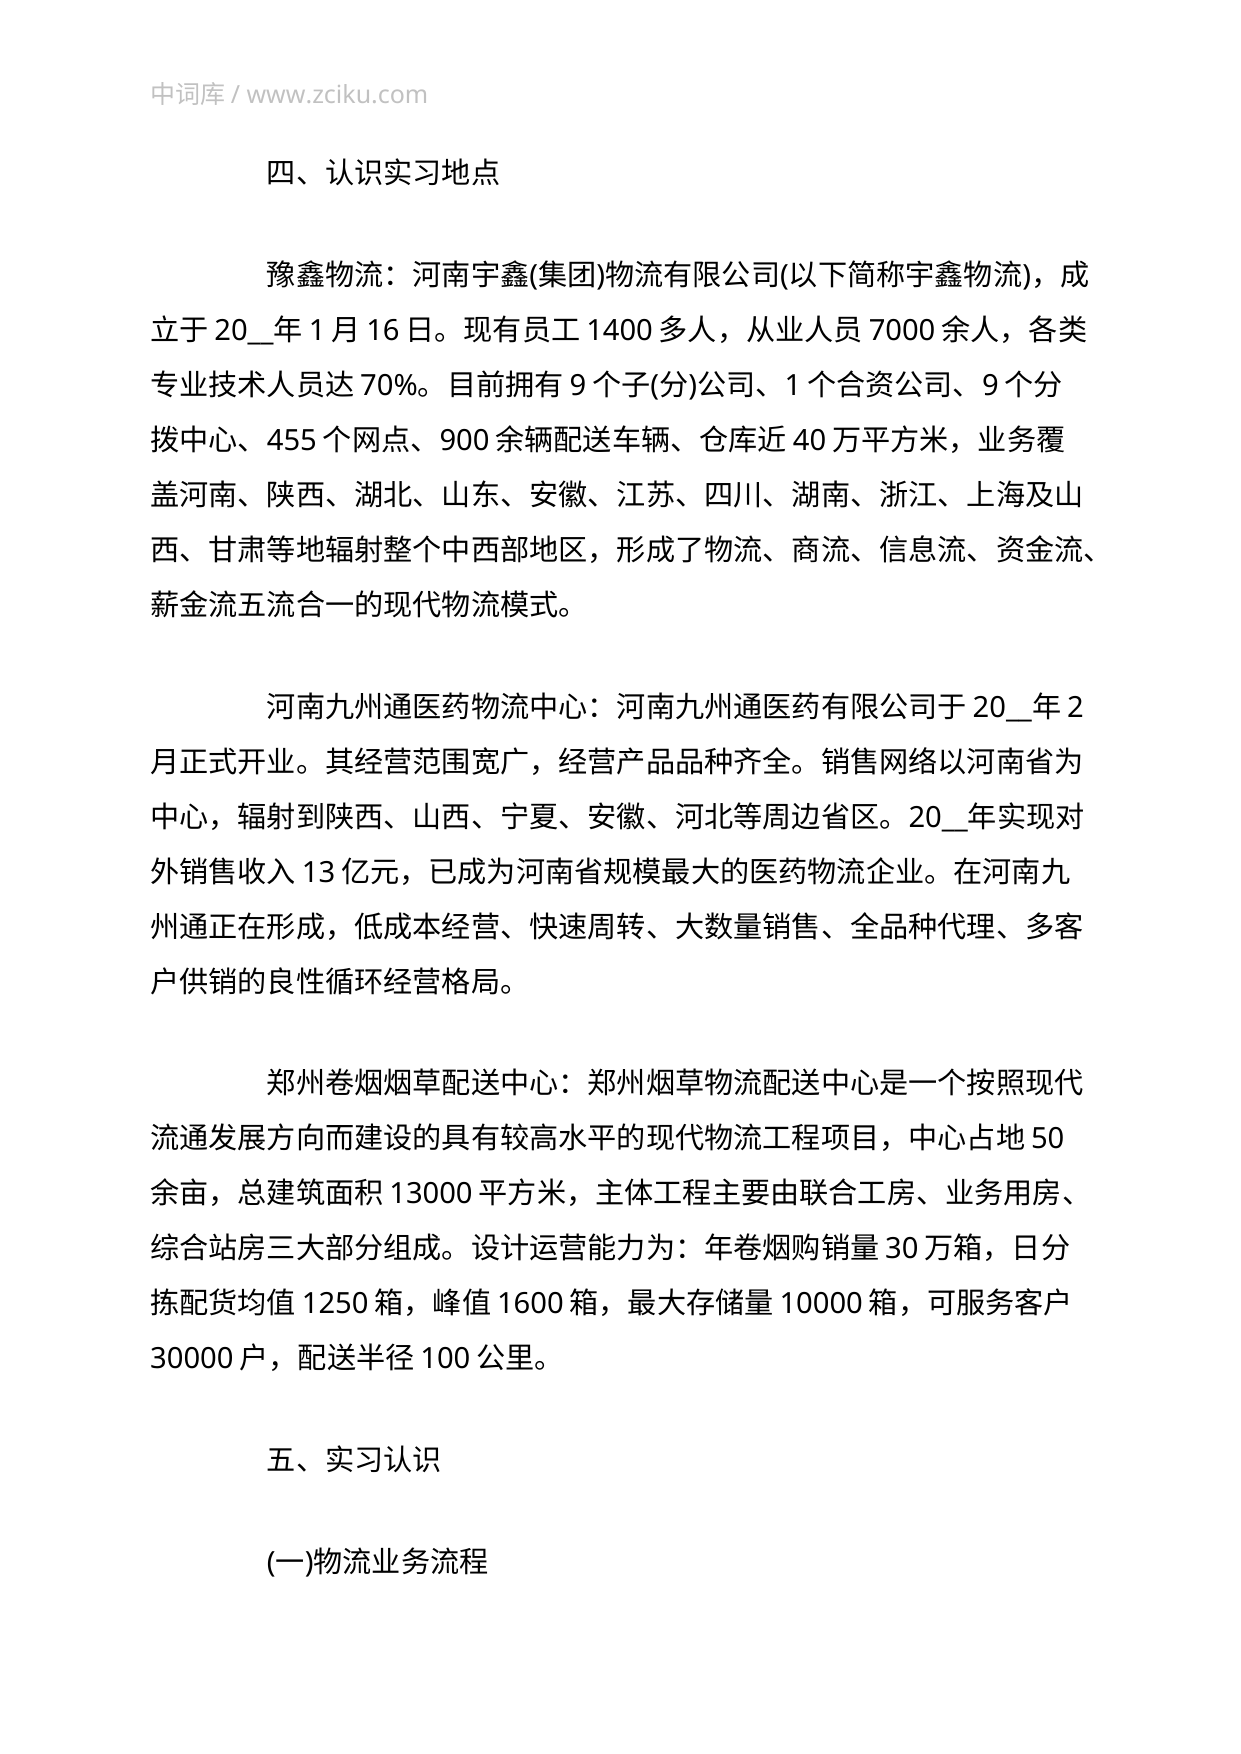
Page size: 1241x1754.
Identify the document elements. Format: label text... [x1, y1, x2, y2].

text 四、认识实习地点 [150, 150, 1090, 192]
text (一)物流业务流程 [150, 1538, 1090, 1581]
text 五、实习认识 [150, 1437, 1090, 1479]
text 河南九州通医药物流中心：河南九州通医药有限公司于20__年2月正式开业。其经营范围宽广，经营产品品种齐全。销售网络以河南省为中心，辐射到陕西、山西、宁夏、安徽、河北等周边省区。20__年实现对外销售收入13亿元，已成为河南省规模最大的医药物流企业。在河南九州通正在形成，低成本经营、快速周转、大数量销售、全品种代理、多客户供销的良性循环经营格局。 [150, 683, 1090, 1000]
text 豫鑫物流：河南宇鑫(集团)物流有限公司(以下简称宇鑫物流)，成立于20__年1月16日。现有员工1400多人，从业人员7000余人，各类专业技术人员达70%。目前拥有9个子(分)公司、1个合资公司、9个分拨中心、455个网点、900余辆配送车辆、仓库近40万平方米，业务覆盖河南、陕西、湖北、山东、安徽、江苏、四川、湖南、浙江、上海及山西、甘肃等地辐射整个中西部地区，形成了物流、商流、信息流、资金流、薪金流五流合一的现代物流模式。 [150, 252, 1090, 624]
text 郑州卷烟烟草配送中心：郑州烟草物流配送中心是一个按照现代流通发展方向而建设的具有较高水平的现代物流工程项目，中心占地50余亩，总建筑面积13000平方米，主体工程主要由联合工房、业务用房、综合站房三大部分组成。设计运营能力为：年卷烟购销量30万箱，日分拣配货均值1250箱，峰值1600箱，最大存储量10000箱，可服务客户30000户，配送半径100公里。 [150, 1060, 1090, 1377]
